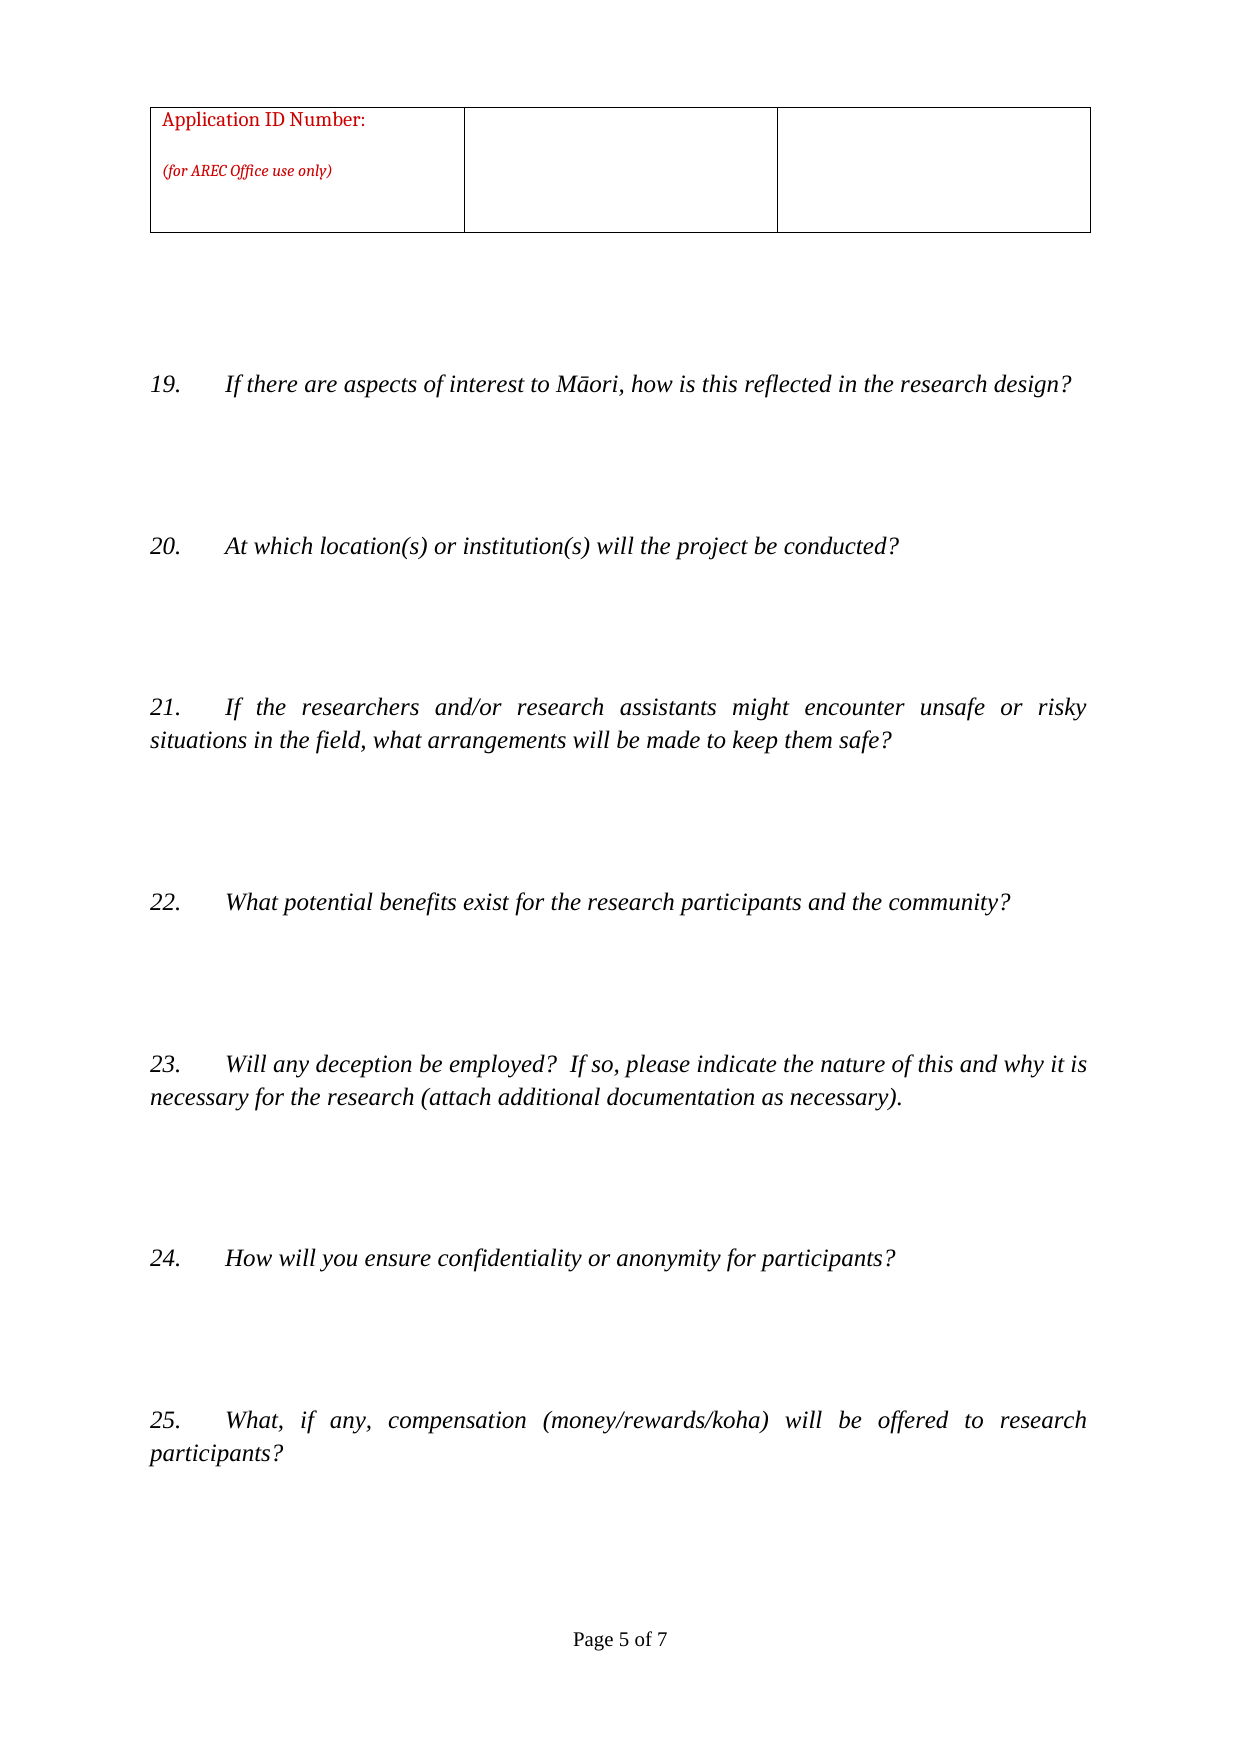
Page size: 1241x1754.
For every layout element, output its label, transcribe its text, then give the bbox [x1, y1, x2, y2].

subtitle 21. If the researchers and/or research assistants might encounter unsafe or risky situations in the field, what arrangements will be made to keep them safe? [150, 692, 1090, 754]
subtitle 20. At which location(s) or institution(s) will the project be conducted? [150, 531, 1090, 560]
subtitle 22. What potential benefits exist for the research participants and the community? [150, 887, 1090, 916]
subtitle 24. How will you ensure confidentiality or anonymity for participants? [150, 1243, 1090, 1272]
subtitle 23. Will any deception be employed? If so, please indicate the nature of this and why it is necessary for the research (attach additional documentation as necessary). [150, 1049, 1090, 1110]
subtitle 25. What, if any, compensation (money/rewards/koha) will be offered to research participants? [150, 1405, 1090, 1467]
subtitle 19. If there are aspects of interest to Māori, how is this reflected in the research design? [150, 369, 1090, 398]
